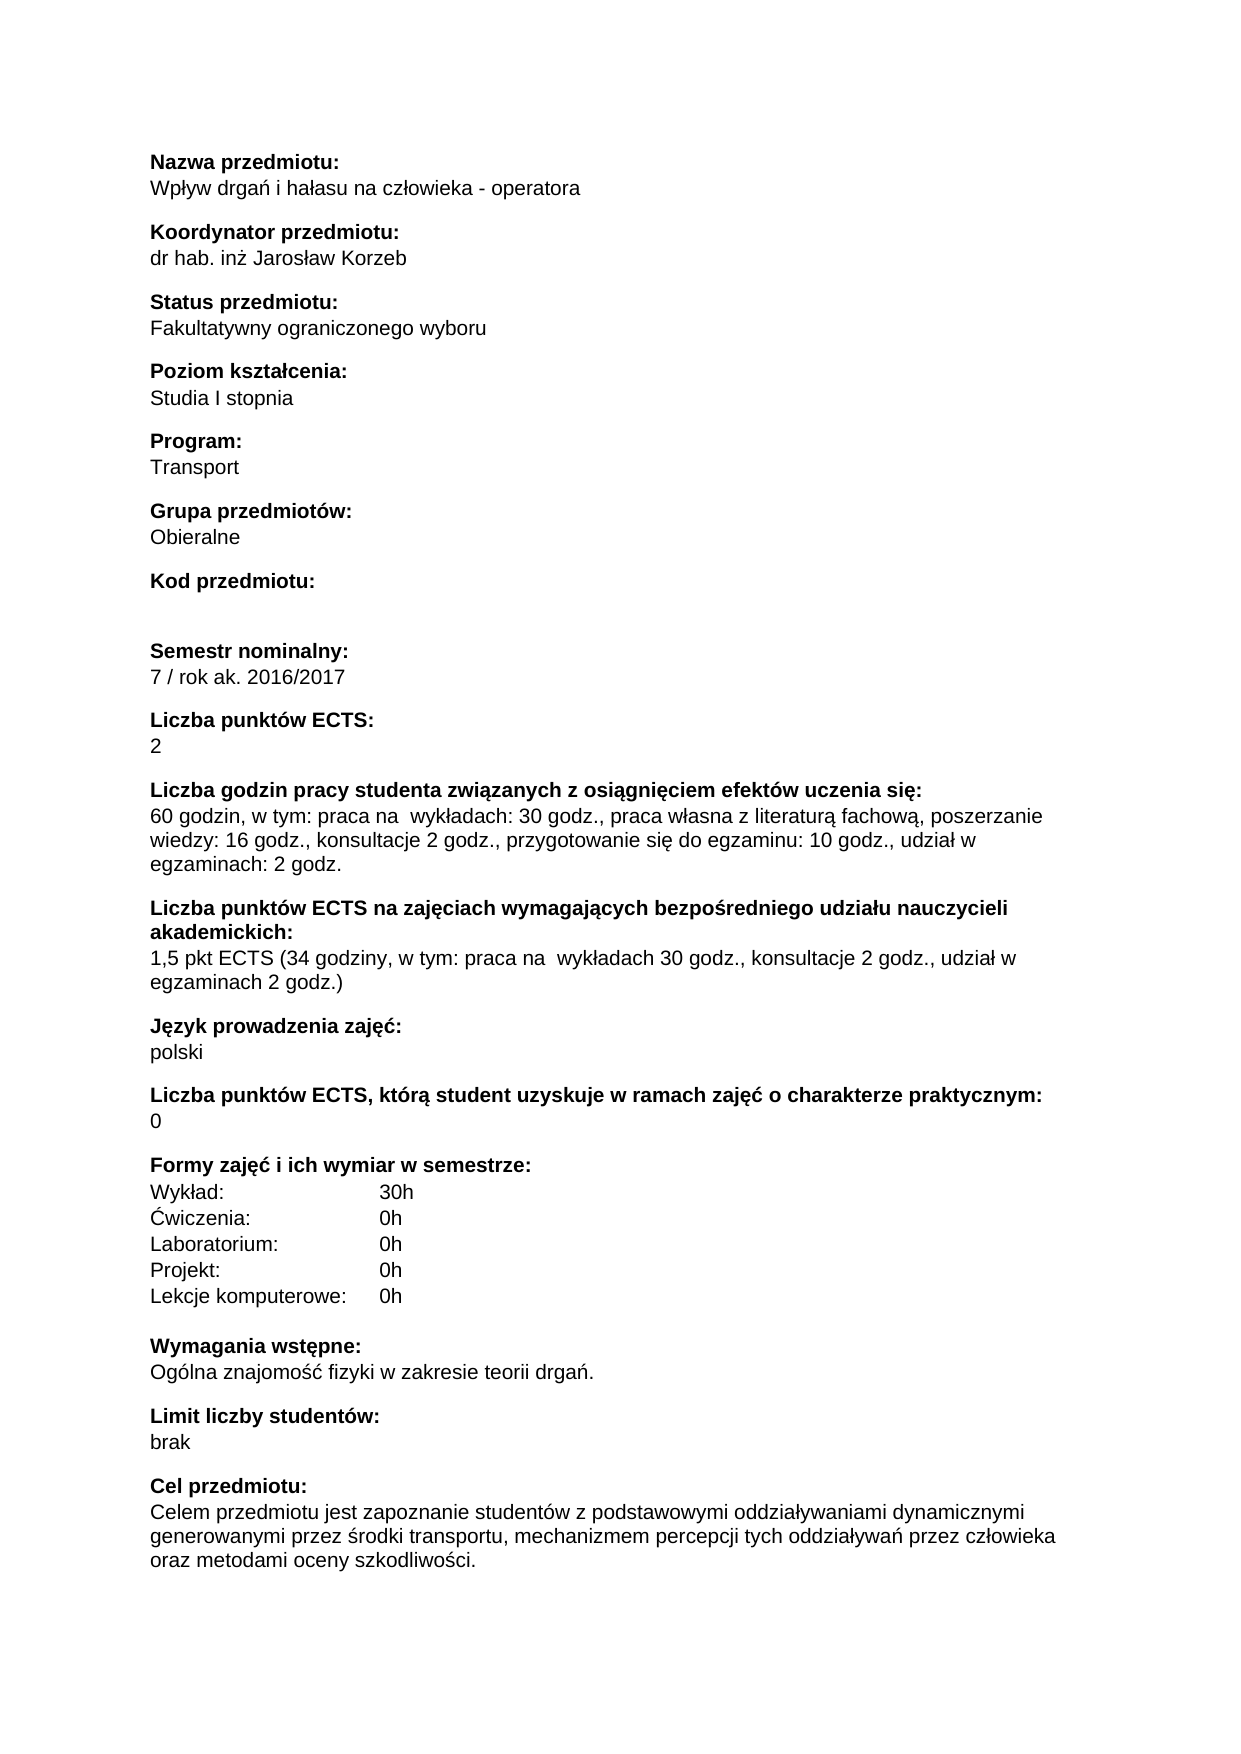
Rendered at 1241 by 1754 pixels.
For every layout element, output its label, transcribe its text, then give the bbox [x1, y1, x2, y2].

text 2 [150, 734, 1090, 758]
table_header Wykład: [140, 1180, 367, 1204]
text dr hab. inż Jarosław Korzeb [150, 246, 1090, 270]
text Kod przedmiotu: [150, 569, 1090, 593]
table_cell 0h [369, 1230, 597, 1256]
text 1,5 pkt ECTS (34 godziny, w tym: praca na wykładach 30 godz., konsultacje 2 godz., udział w egzaminach 2 godz.) [150, 946, 1090, 994]
text 60 godzin, w tym: praca na wykładach: 30 godz., praca własna z literaturą fachową, poszerzanie wiedzy: 16 godz., konsultacje 2 godz., przygotowanie się do egzaminu: 10 godz., udział w egzaminach: 2 godz. [150, 804, 1090, 876]
text Transport [150, 455, 1090, 479]
table_cell Laboratorium: [140, 1232, 367, 1256]
table_cell Ćwiczenia: [140, 1206, 367, 1230]
text Wymagania wstępne: [150, 1334, 1090, 1358]
text Semestr nominalny: [150, 638, 1090, 662]
table_cell Projekt: [140, 1258, 367, 1282]
table_header 30h [369, 1180, 597, 1204]
text Program: [150, 429, 1090, 453]
table_cell 0h [369, 1204, 597, 1230]
text Wpływ drgań i hałasu na człowieka - operatora [150, 176, 1090, 200]
text Obieralne [150, 525, 1090, 549]
text Język prowadzenia zajęć: [150, 1013, 1090, 1037]
text Liczba punktów ECTS na zajęciach wymagających bezpośredniego udziału nauczycieli akademickich: [150, 896, 1090, 944]
table_cell 0h [369, 1256, 597, 1282]
text Limit liczby studentów: [150, 1404, 1090, 1428]
text 7 / rok ak. 2016/2017 [150, 664, 1090, 688]
text Liczba godzin pracy studenta związanych z osiągnięciem efektów uczenia się: [150, 778, 1090, 802]
text Studia I stopnia [150, 385, 1090, 409]
text Ogólna znajomość fizyki w zakresie teorii drgań. [150, 1360, 1090, 1384]
table_cell Lekcje komputerowe: [140, 1284, 367, 1308]
text Cel przedmiotu: [150, 1473, 1090, 1497]
text Grupa przedmiotów: [150, 499, 1090, 523]
text Nazwa przedmiotu: [150, 150, 1090, 174]
text Liczba punktów ECTS, którą student uzyskuje w ramach zajęć o charakterze praktycznym: [150, 1083, 1090, 1107]
text Status przedmiotu: [150, 289, 1090, 313]
table_cell 0h [369, 1282, 597, 1308]
text polski [150, 1039, 1090, 1063]
text Formy zajęć i ich wymiar w semestrze: [150, 1153, 1090, 1177]
text Poziom kształcenia: [150, 359, 1090, 383]
text Celem przedmiotu jest zapoznanie studentów z podstawowymi oddziaływaniami dynamicznymi generowanymi przez środki transportu, mechanizmem percepcji tych oddziaływań przez człowieka oraz metodami oceny szkodliwości. [150, 1499, 1090, 1571]
text 0 [150, 1109, 1090, 1133]
text Koordynator przedmiotu: [150, 220, 1090, 244]
text brak [150, 1430, 1090, 1454]
text Liczba punktów ECTS: [150, 708, 1090, 732]
text Fakultatywny ograniczonego wyboru [150, 316, 1090, 339]
